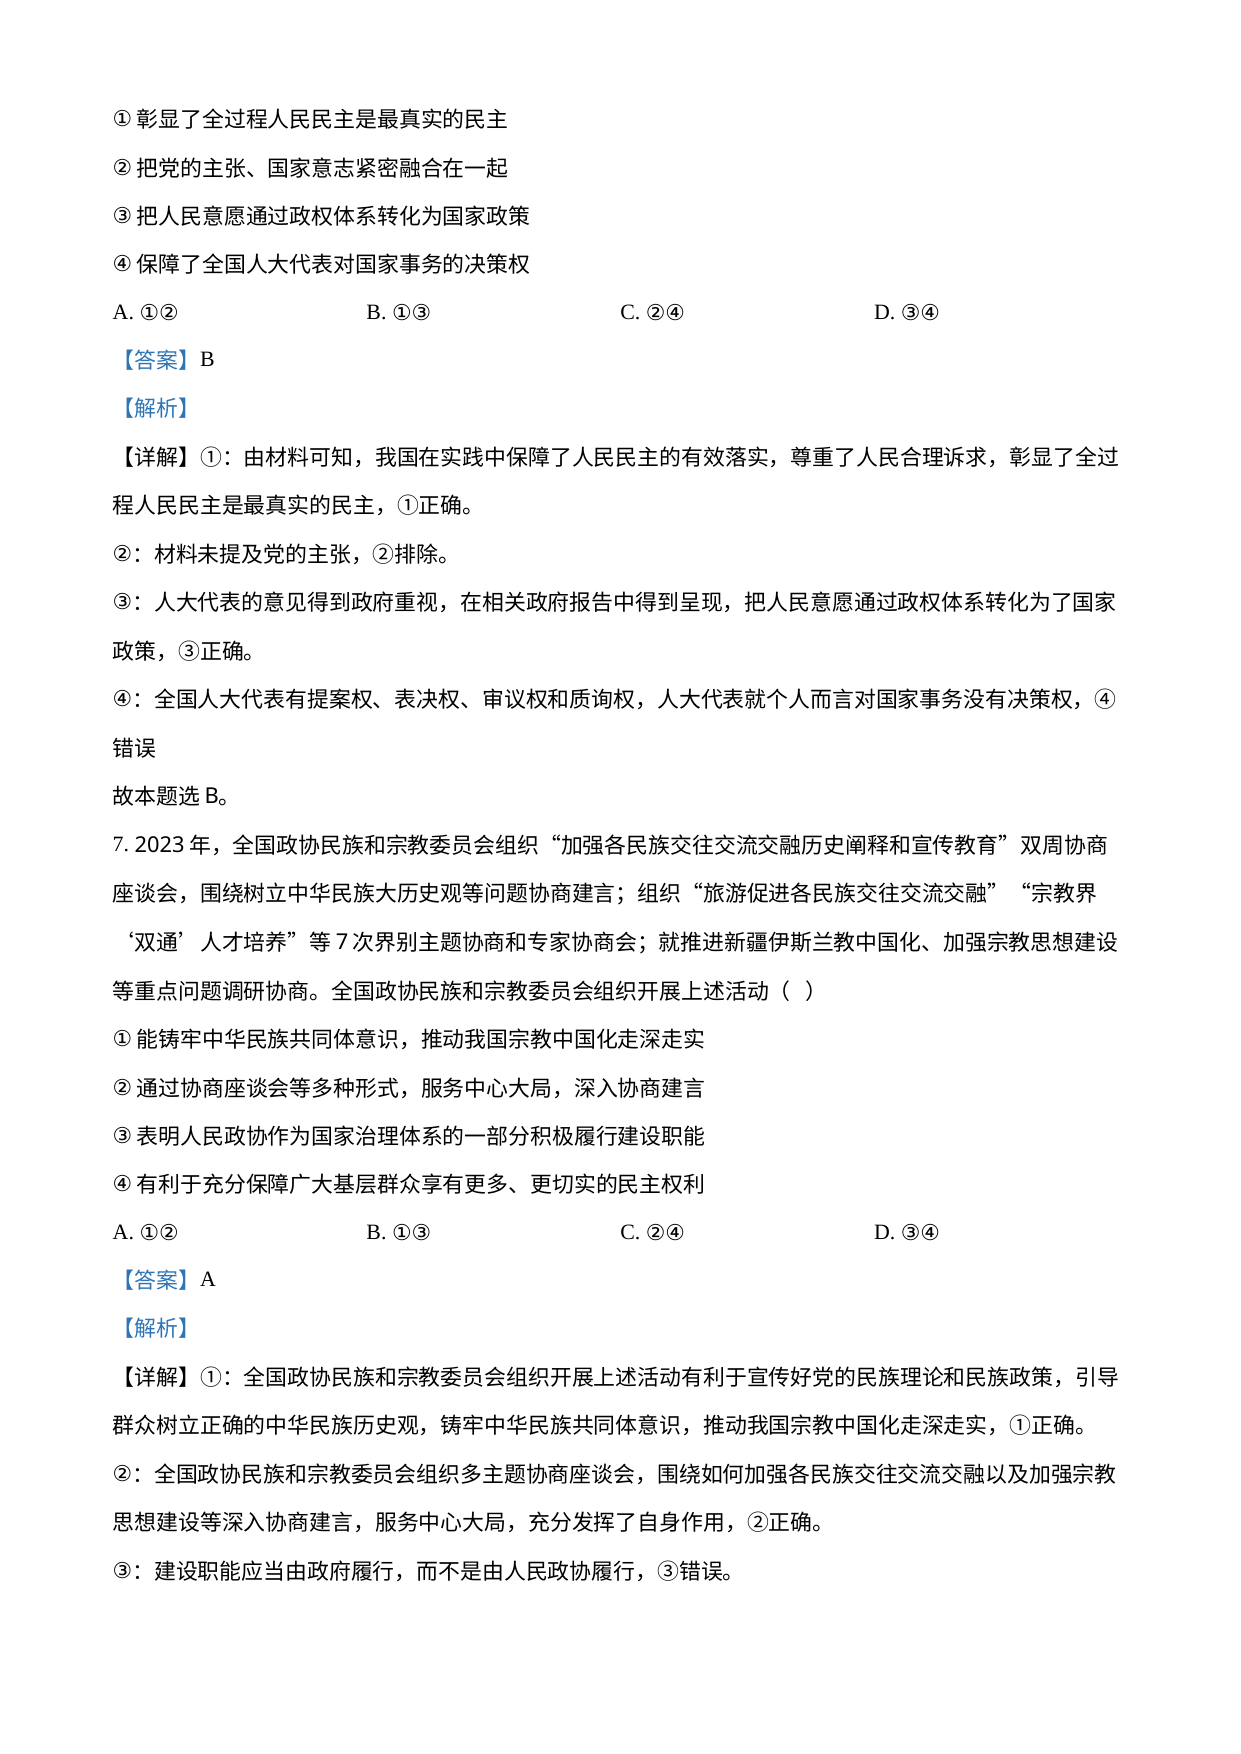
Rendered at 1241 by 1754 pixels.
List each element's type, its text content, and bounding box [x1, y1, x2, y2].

text ④有利于充分保障广大基层群众享有更多、更切实的民主权利 [112, 1167, 1128, 1199]
text ③：建设职能应当由政府履行，而不是由人民政协履行，③错误。 [112, 1553, 1128, 1586]
text 【详解】①：由材料可知，我国在实践中保障了人民民主的有效落实，尊重了人民合理诉求，彰显了全过程人民民主是最真实的民主，①正确。 [112, 439, 1128, 521]
text ②把党的主张、国家意志紧密融合在一起 [112, 150, 1128, 183]
text ④保障了全国人大代表对国家事务的决策权 [112, 247, 1128, 279]
text 【解析】 [112, 1311, 1128, 1343]
text A. ①② B. ①③ C. ②④ D. ③④ [112, 295, 1128, 328]
text ③把人民意愿通过政权体系转化为国家政策 [112, 198, 1128, 231]
text 7. 2023年，全国政协民族和宗教委员会组织“加强各民族交往交流交融历史阐释和宣传教育”双周协商座谈会，围绕树立中华民族大历史观等问题协商建言；组织“旅游促进各民族交往交流交融”“宗教界‘双通’人才培养”等7次界别主题协商和专家协商会；就推进新疆伊斯兰教中国化、加强宗教思想建设等重点问题调研协商。全国政协民族和宗教委员会组织开展上述活动（ ） [112, 827, 1128, 1006]
text ②：材料未提及党的主张，②排除。 [112, 536, 1128, 569]
text 【答案】B [112, 343, 1128, 375]
text ②：全国政协民族和宗教委员会组织多主题协商座谈会，围绕如何加强各民族交往交流交融以及加强宗教思想建设等深入协商建言，服务中心大局，充分发挥了自身作用，②正确。 [112, 1456, 1128, 1537]
text ②通过协商座谈会等多种形式，服务中心大局，深入协商建言 [112, 1070, 1128, 1103]
text ①能铸牢中华民族共同体意识，推动我国宗教中国化走深走实 [112, 1022, 1128, 1054]
text ①彰显了全过程人民民主是最真实的民主 [112, 102, 1128, 134]
text 【详解】①：全国政协民族和宗教委员会组织开展上述活动有利于宣传好党的民族理论和民族政策，引导群众树立正确的中华民族历史观，铸牢中华民族共同体意识，推动我国宗教中国化走深走实，①正确。 [112, 1359, 1128, 1440]
text ④：全国人大代表有提案权、表决权、审议权和质询权，人大代表就个人而言对国家事务没有决策权，④错误 [112, 682, 1128, 763]
text 【答案】A [112, 1262, 1128, 1295]
text A. ①② B. ①③ C. ②④ D. ③④ [112, 1215, 1128, 1248]
text ③表明人民政协作为国家治理体系的一部分积极履行建设职能 [112, 1118, 1128, 1151]
text 故本题选B。 [112, 779, 1128, 811]
text 【解析】 [112, 391, 1128, 423]
text ③：人大代表的意见得到政府重视，在相关政府报告中得到呈现，把人民意愿通过政权体系转化为了国家政策，③正确。 [112, 585, 1128, 666]
